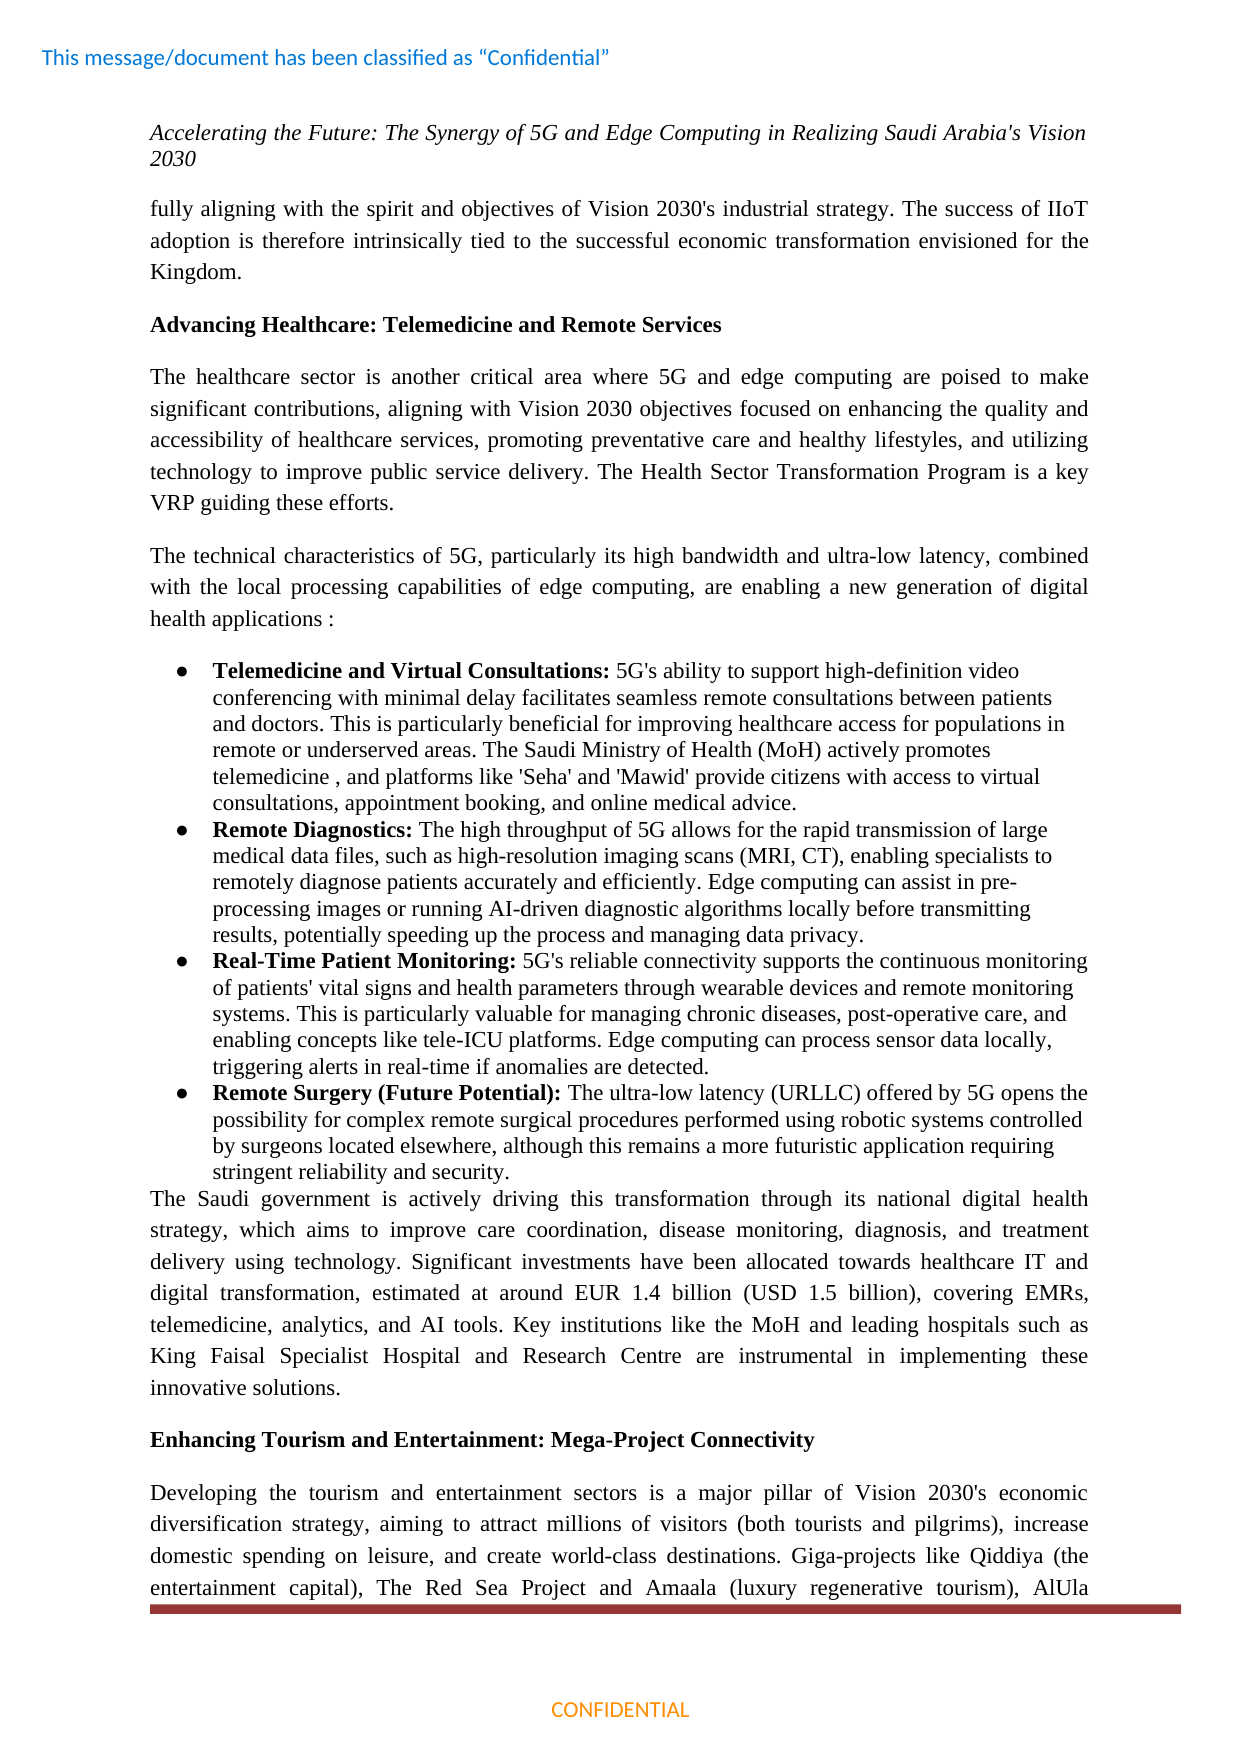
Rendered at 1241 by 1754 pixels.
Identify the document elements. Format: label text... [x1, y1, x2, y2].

list Real-Time Patient Monitoring: 5G's reliable connectivity supports the continuous monitoring of patients' vital signs and health parameters through wearable devices and remote monitoring systems. This is particularly valuable for managing chronic diseases, post-operative care, and enabling concepts like tele-ICU platforms. Edge computing can process sensor data locally, triggering alerts in real-time if anomalies are detected. [175, 947, 1090, 1079]
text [150, 195, 1090, 285]
list Remote Diagnostics: The high throughput of 5G allows for the rapid transmission of large medical data files, such as high-resolution imaging scans (MRI, CT), enabling specialists to remotely diagnose patients accurately and efficiently. Edge computing can assist in pre-processing images or running AI-driven diagnostic algorithms locally before transmitting results, potentially speeding up the process and managing data privacy. [175, 816, 1090, 947]
text Enhancing Tourism and Entertainment: Mega-Project Connectivity [150, 1427, 1090, 1453]
list Remote Surgery (Future Potential): The ultra-low latency (URLLC) offered by 5G opens the possibility for complex remote surgical procedures performed using robotic systems controlled by surgeons located elsewhere, although this remains a more futuristic application requiring stringent reliability and security. [175, 1079, 1090, 1185]
text Advancing Healthcare: Telemedicine and Remote Services [150, 311, 1090, 337]
list Telemedicine and Virtual Consultations: 5G's ability to support high-definition video conferencing with minimal delay facilitates seamless remote consultations between patients and doctors. This is particularly beneficial for improving healthcare access for populations in remote or underserved areas. The Saudi Ministry of Health (MoH) actively promotes telemedicine , and platforms like 'Seha' and 'Mawid' provide citizens with access to virtual consultations, appointment booking, and online medical advice. [175, 657, 1090, 816]
text The technical characteristics of 5G, particularly its high bandwidth and ultra-low latency, combined with the local processing capabilities of edge computing, are enabling a new generation of digital health applications : [150, 542, 1090, 631]
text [150, 1479, 1090, 1600]
text The healthcare sector is another critical area where 5G and edge computing are poised to make significant contributions, aligning with Vision 2030 objectives focused on enhancing the quality and accessibility of healthcare services, promoting preventative care and healthy lifestyles, and utilizing technology to improve public service delivery. The Health Sector Transformation Program is a key VRP guiding these efforts. [150, 363, 1090, 516]
text The Saudi government is actively driving this transformation through its national digital health strategy, which aims to improve care coordination, disease monitoring, diagnosis, and treatment delivery using technology. Significant investments have been allocated towards healthcare IT and digital transformation, estimated at around EUR 1.4 billion (USD 1.5 billion), covering EMRs, telemedicine, analytics, and AI tools. Key institutions like the MoH and leading hospitals such as King Faisal Specialist Hospital and Research Centre are instrumental in implementing these innovative solutions. [150, 1185, 1090, 1401]
